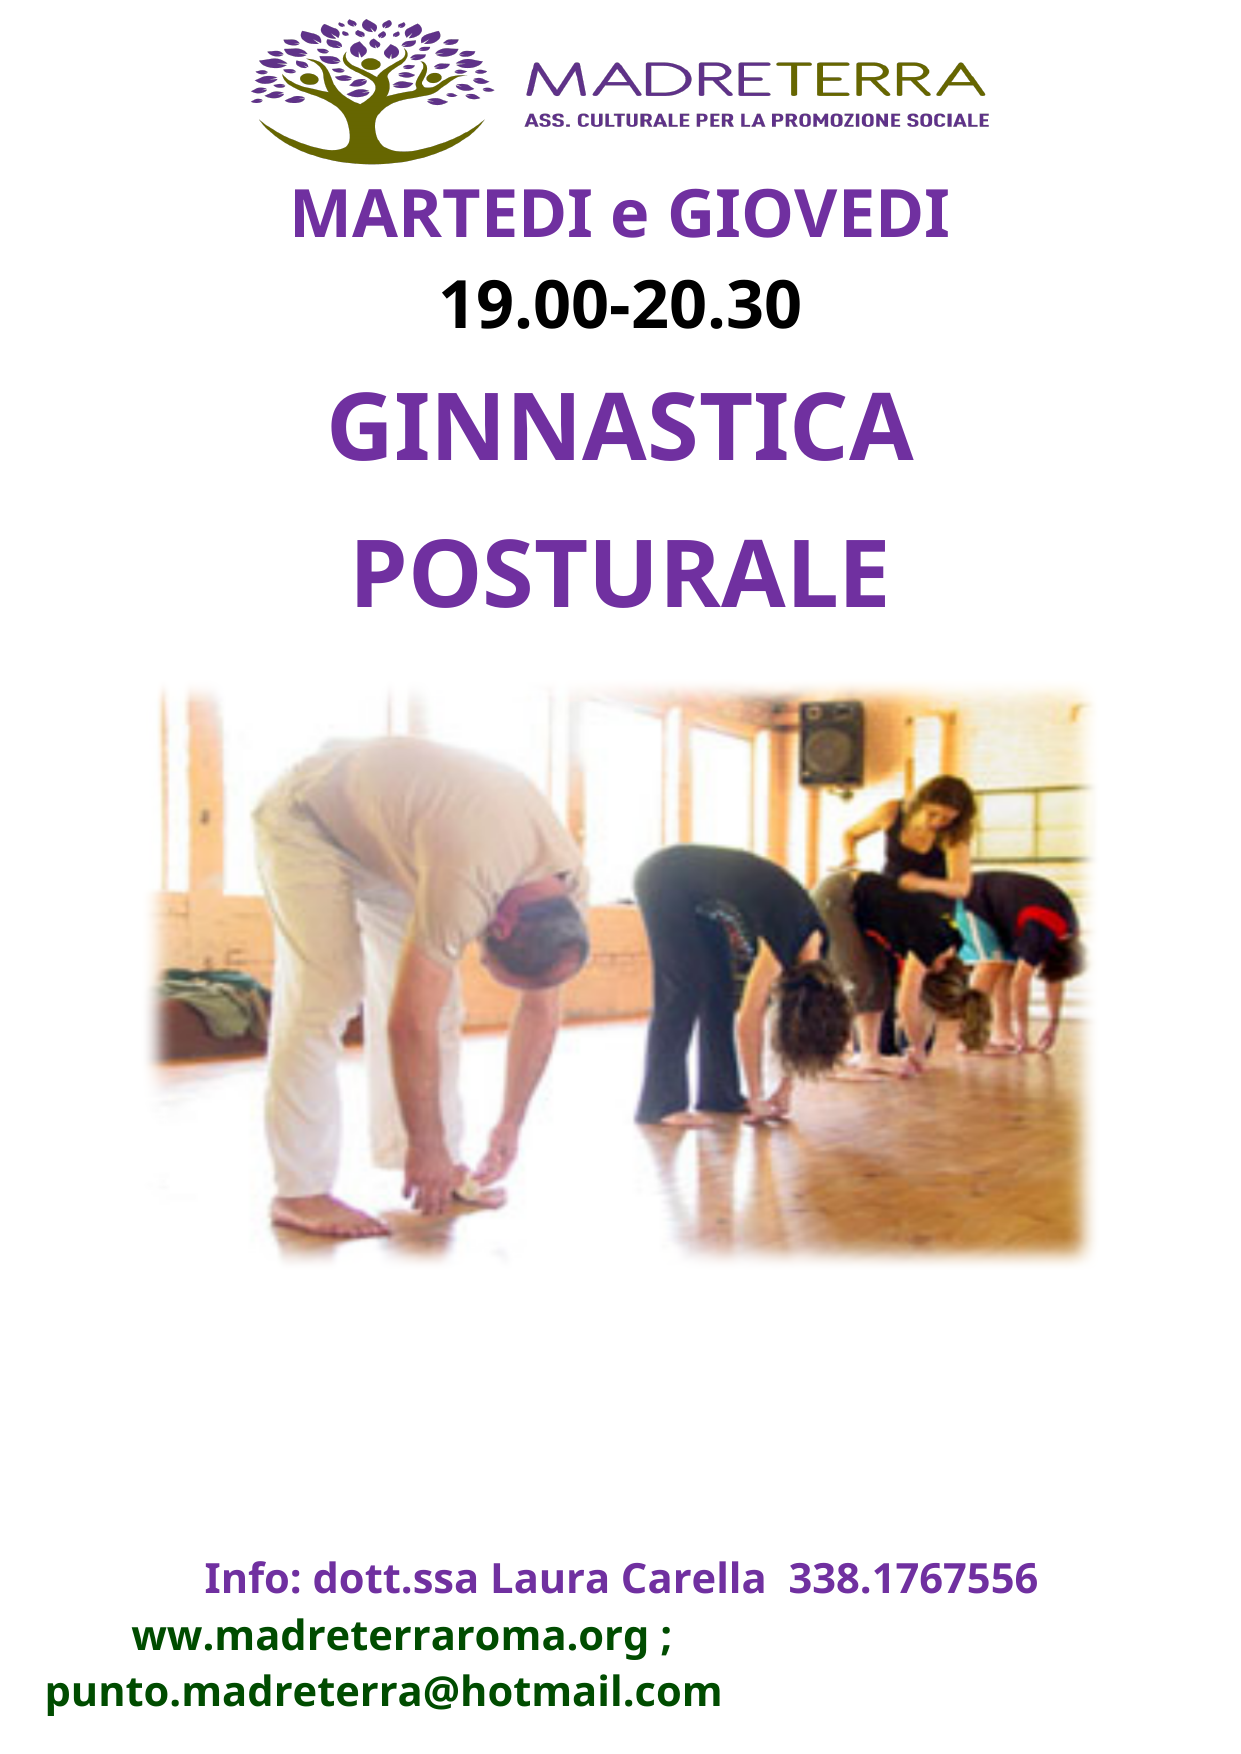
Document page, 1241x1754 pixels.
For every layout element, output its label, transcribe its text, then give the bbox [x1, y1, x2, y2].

picture [246, 17, 994, 166]
text MARTEDI e GIOVEDI [59, 166, 1181, 257]
picture [171, 708, 1070, 1241]
text 19.00-20.30 [59, 257, 1181, 348]
text GINNASTICA POSTURALE [59, 360, 1181, 635]
